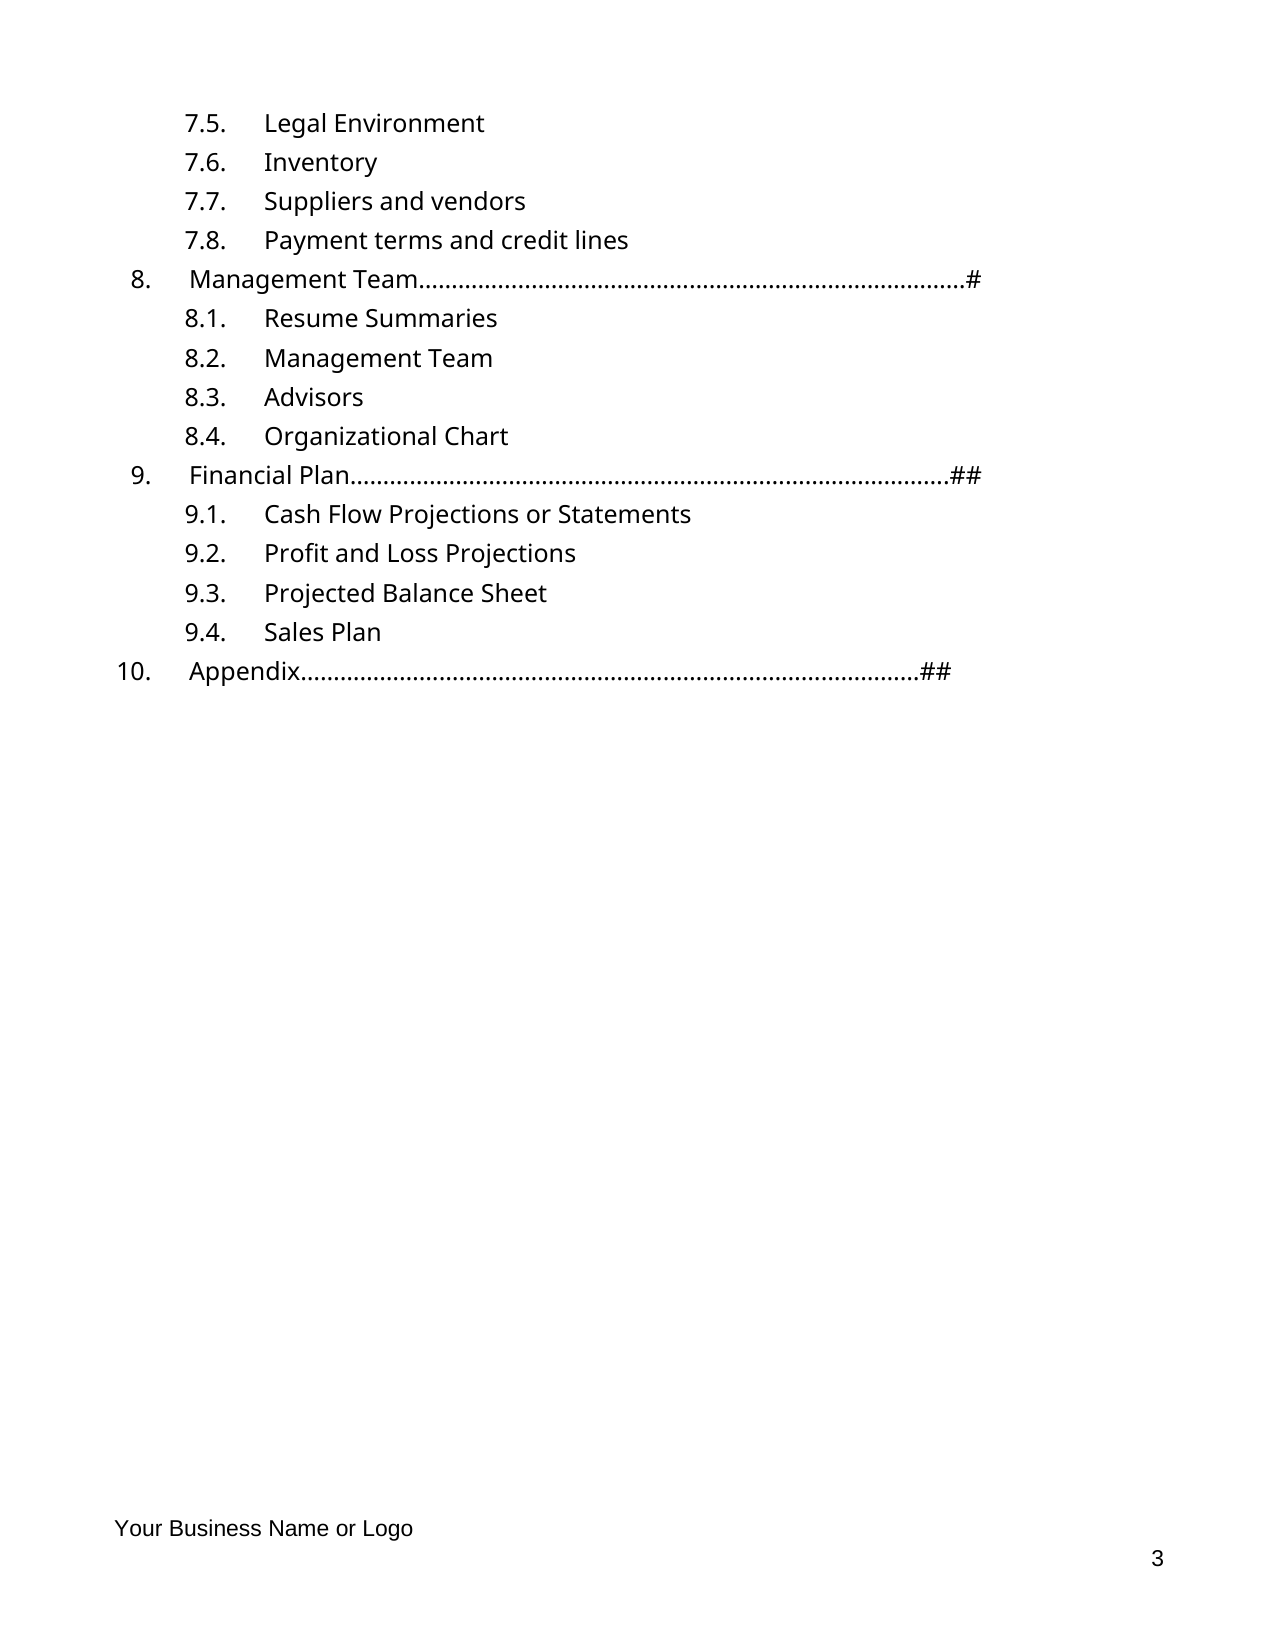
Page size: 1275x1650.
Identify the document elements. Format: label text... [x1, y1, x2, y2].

list Appendix……………………………….…………………………………………………## [151, 653, 1164, 688]
list Advisors [226, 379, 1164, 413]
list Cash Flow Projections or Statements [226, 497, 1164, 531]
list Resume Summaries [226, 301, 1164, 335]
list Financial Plan…………….….….………………………………………………………….## [151, 458, 1164, 492]
list Sales Plan [226, 614, 1164, 648]
list Suppliers and vendors [226, 183, 1164, 218]
list Management Team………….....…………………………………………………………# [151, 262, 1164, 296]
list Legal Environment [226, 105, 1164, 139]
list Organizational Chart [226, 418, 1164, 453]
list Profit and Loss Projections [226, 536, 1164, 570]
list Inventory [226, 144, 1164, 178]
list Payment terms and credit lines [226, 223, 1164, 257]
list Projected Balance Sheet [226, 575, 1164, 609]
list Management Team [226, 340, 1164, 374]
